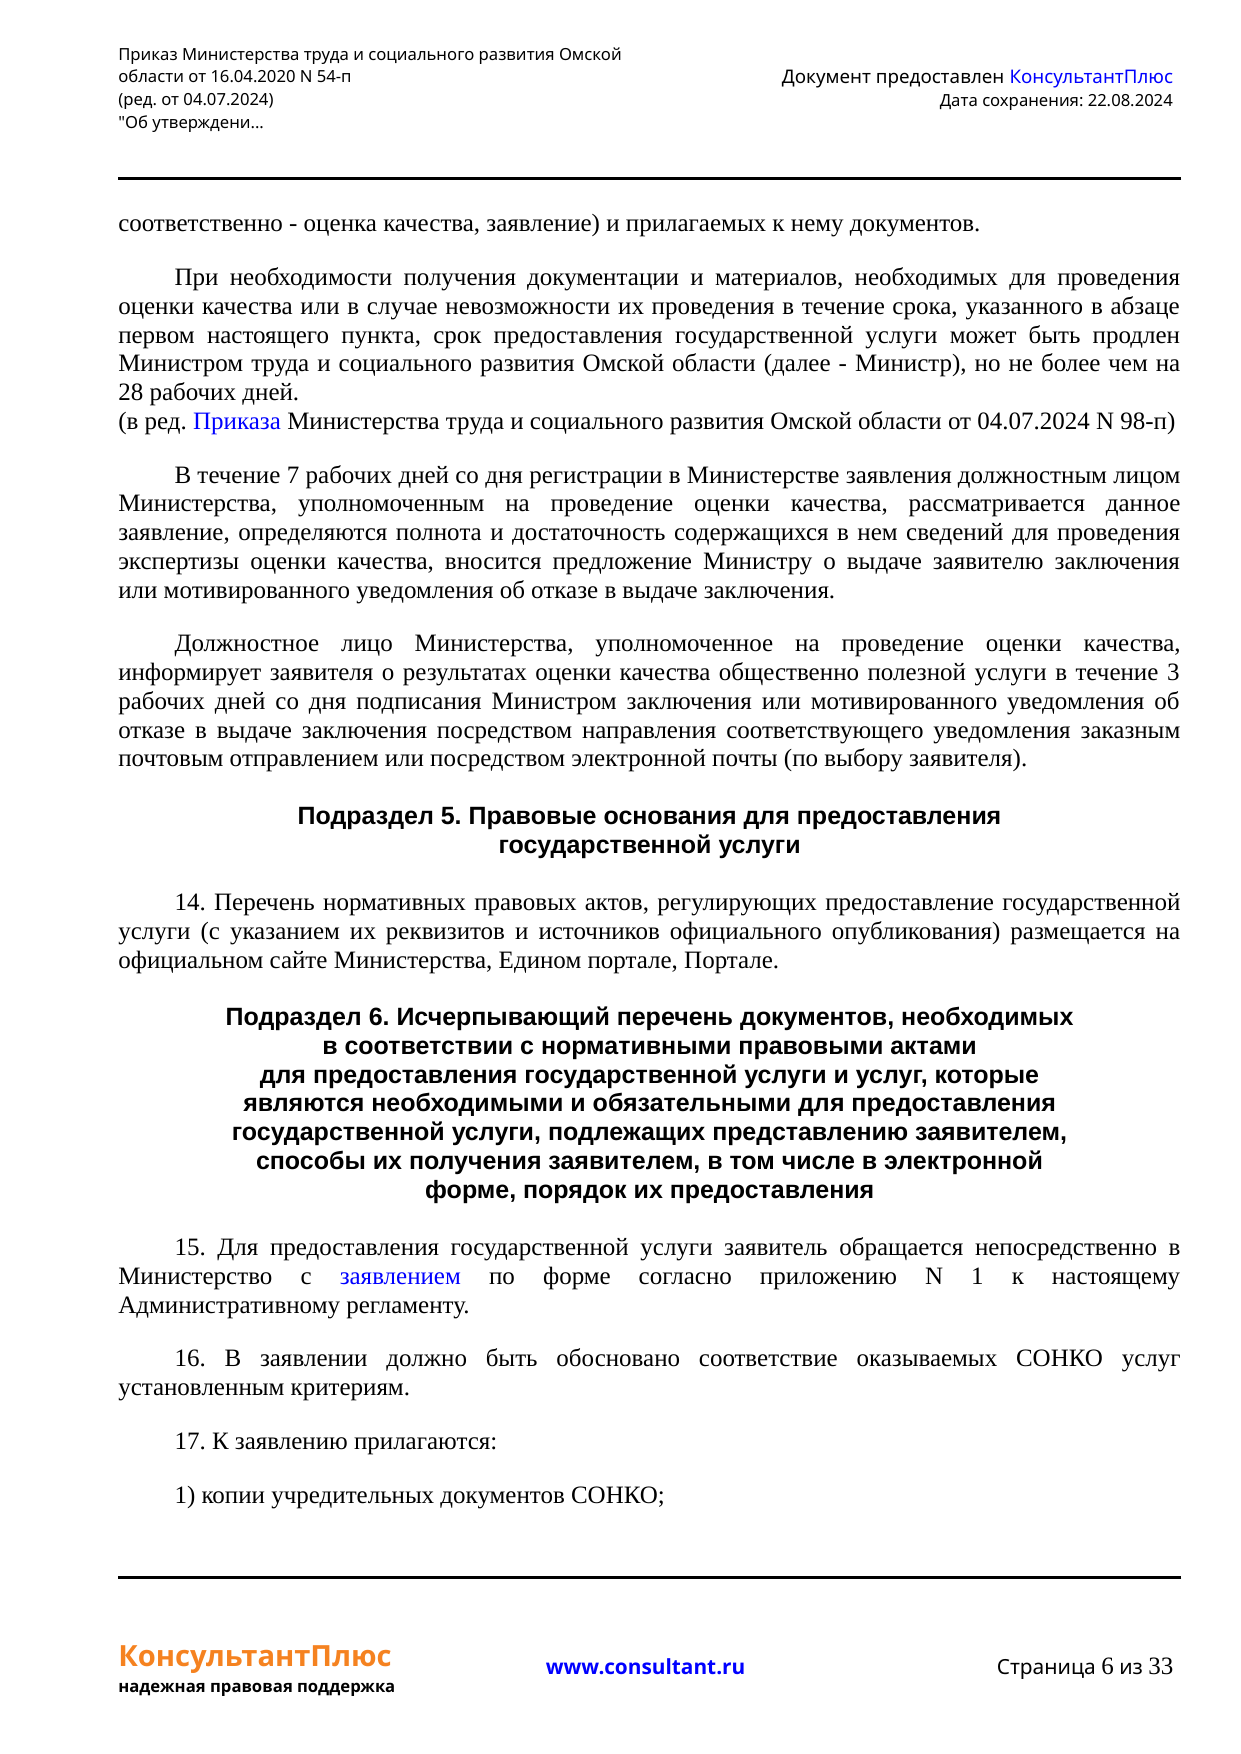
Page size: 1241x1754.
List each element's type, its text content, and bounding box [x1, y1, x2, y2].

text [118, 208, 1181, 237]
title форме, порядок их предоставления [118, 1175, 1181, 1203]
text При необходимости получения документации и материалов, необходимых для проведения оценки качества или в случае невозможности их проведения в течение срока, указанного в абзаце первом настоящего пункта, срок предоставления государственной услуги может быть продлен Министром труда и социального развития Омской области (далее - Министр), но не более чем на 28 рабочих дней. [118, 262, 1181, 406]
text 15. Для предоставления государственной услуги заявитель обращается непосредственно в Министерство с заявлением по форме согласно приложению N 1 к настоящему Административному регламенту. [118, 1232, 1181, 1318]
text 16. В заявлении должно быть обосновано соответствие оказываемых СОНКО услуг установленным критериям. [118, 1343, 1181, 1401]
text 14. Перечень нормативных правовых актов, регулирующих предоставление государственной услуги (с указанием их реквизитов и источников официального опубликования) размещается на официальном сайте Министерства, Едином портале, Портале. [118, 887, 1181, 973]
title Подраздел 5. Правовые основания для предоставления [118, 801, 1181, 830]
title Подраздел 6. Исчерпывающий перечень документов, необходимых [118, 1002, 1181, 1031]
title являются необходимыми и обязательными для предоставления [118, 1088, 1181, 1117]
text 17. К заявлению прилагаются: [118, 1426, 1181, 1455]
text В течение 7 рабочих дней со дня регистрации в Министерстве заявления должностным лицом Министерства, уполномоченным на проведение оценки качества, рассматривается данное заявление, определяются полнота и достаточность содержащихся в нем сведений для проведения экспертизы оценки качества, вносится предложение Министру о выдаче заявителю заключения или мотивированного уведомления об отказе в выдаче заключения. [118, 460, 1181, 603]
text 1) копии учредительных документов СОНКО; [118, 1480, 1181, 1508]
title государственной услуги, подлежащих представлению заявителем, [118, 1117, 1181, 1146]
text Должностное лицо Министерства, уполномоченное на проведение оценки качества, информирует заявителя о результатах оценки качества общественно полезной услуги в течение 3 рабочих дней со дня подписания Министром заключения или мотивированного уведомления об отказе в выдаче заключения посредством направления соответствующего уведомления заказным почтовым отправлением или посредством электронной почты (по выбору заявителя). [118, 628, 1181, 772]
title для предоставления государственной услуги и услуг, которые [118, 1060, 1181, 1088]
title государственной услуги [118, 830, 1181, 858]
title в соответствии с нормативными правовыми актами [118, 1031, 1181, 1060]
title способы их получения заявителем, в том числе в электронной [118, 1146, 1181, 1175]
text (в ред. Приказа Министерства труда и социального развития Омской области от 04.07.2024 N 98-п) [118, 406, 1181, 435]
